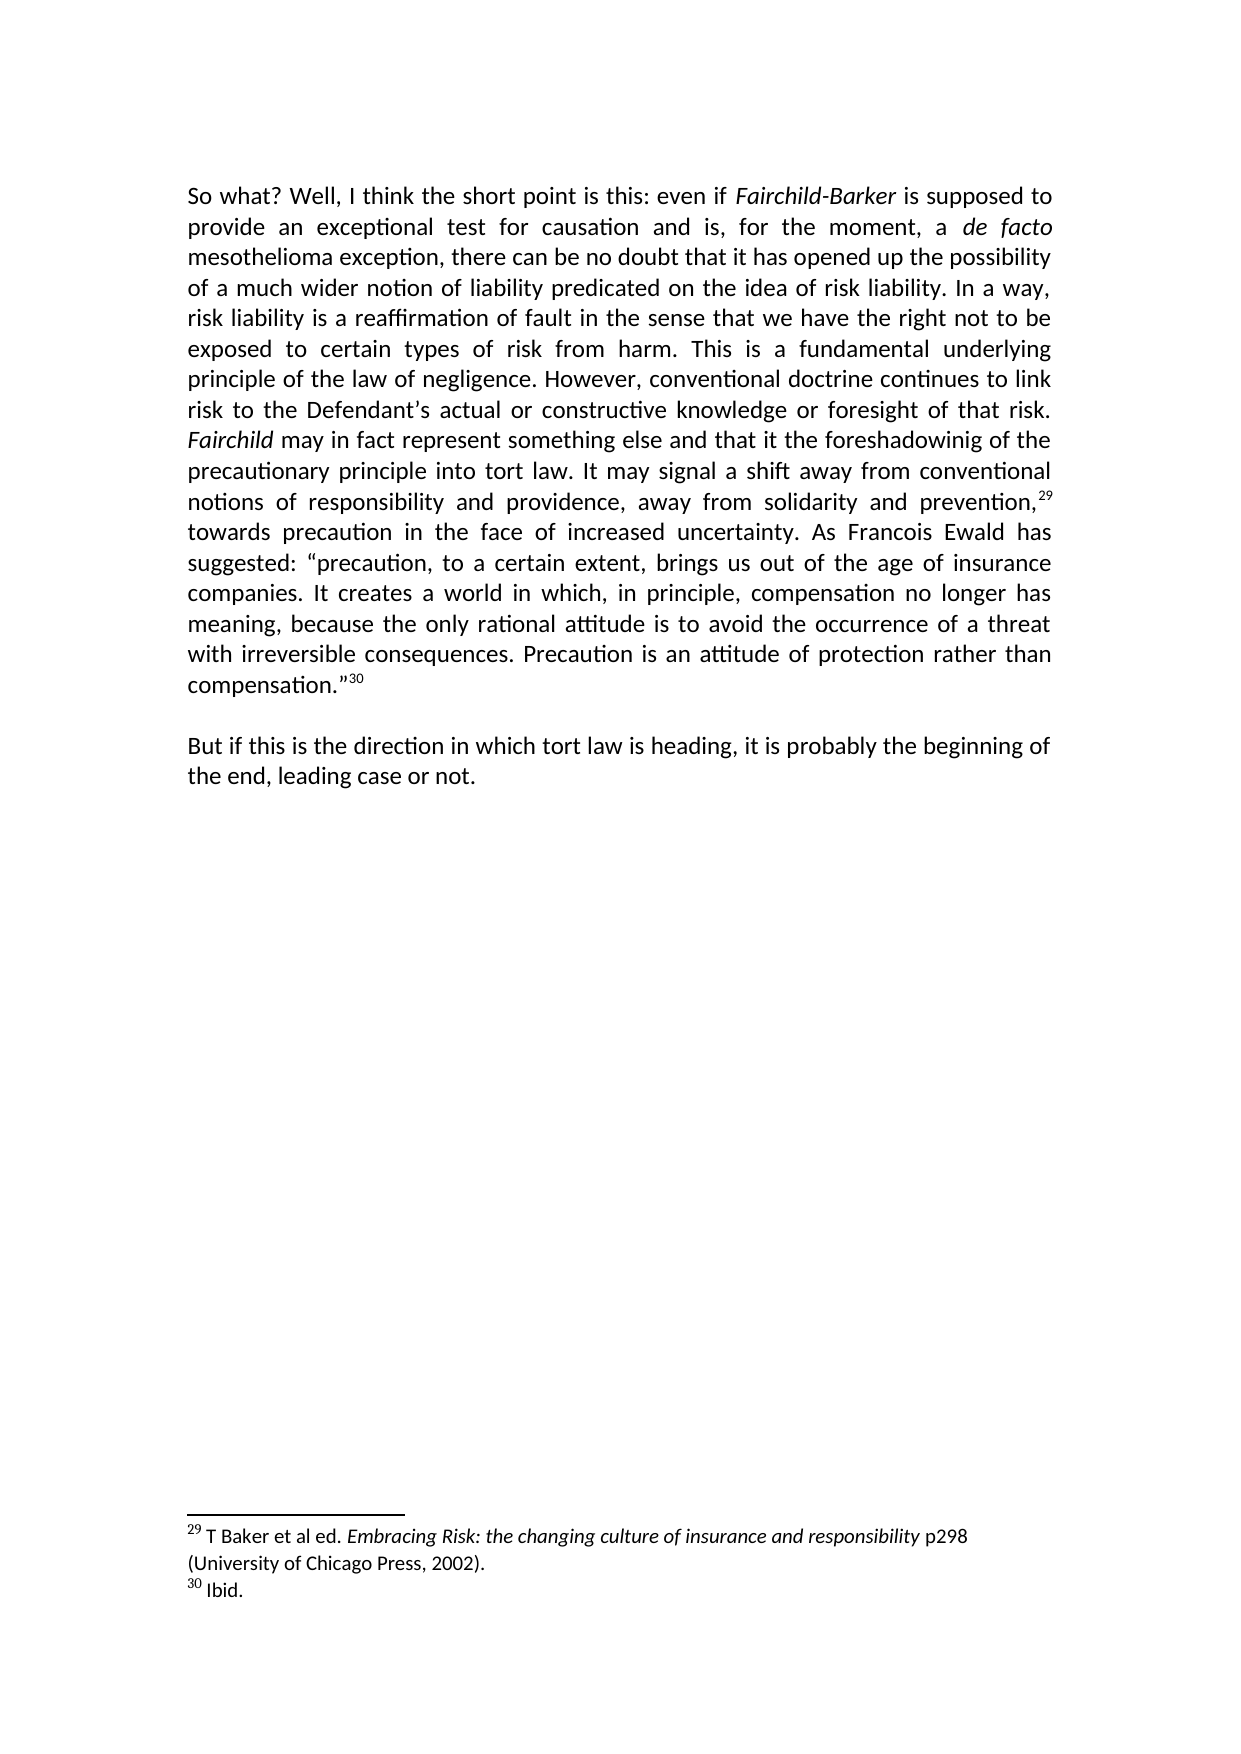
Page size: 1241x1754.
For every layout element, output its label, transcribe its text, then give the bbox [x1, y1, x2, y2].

text But if this is the direction in which tort law is heading, it is probably the beginning of the end, leading case or not. [187, 730, 1053, 791]
text So what? Well, I think the short point is this: even if Fairchild-Barker is supposed to provide an exceptional test for causation and is, for the moment, a de facto mesothelioma exception, there can be no doubt that it has opened up the possibility of a much wider notion of liability predicated on the idea of risk liability. In a way, risk liability is a reaffirmation of fault in the sense that we have the right not to be exposed to certain types of risk from harm. This is a fundamental underlying principle of the law of negligence. However, conventional doctrine continues to link risk to the Defendant’s actual or constructive knowledge or foresight of that risk. Fairchild may in fact represent something else and that it the foreshadowinig of the precautionary principle into tort law. It may signal a shift away from conventional notions of responsibility and providence, away from solidarity and prevention, towards precaution in the face of increased uncertainty. As Francois Ewald has suggested: “precaution, to a certain extent, brings us out of the age of insurance companies. It creates a world in which, in principle, compensation no longer has meaning, because the only rational attitude is to avoid the occurrence of a threat with irreversible consequences. Precaution is an attitude of protection rather than compensation.” [187, 181, 1053, 699]
